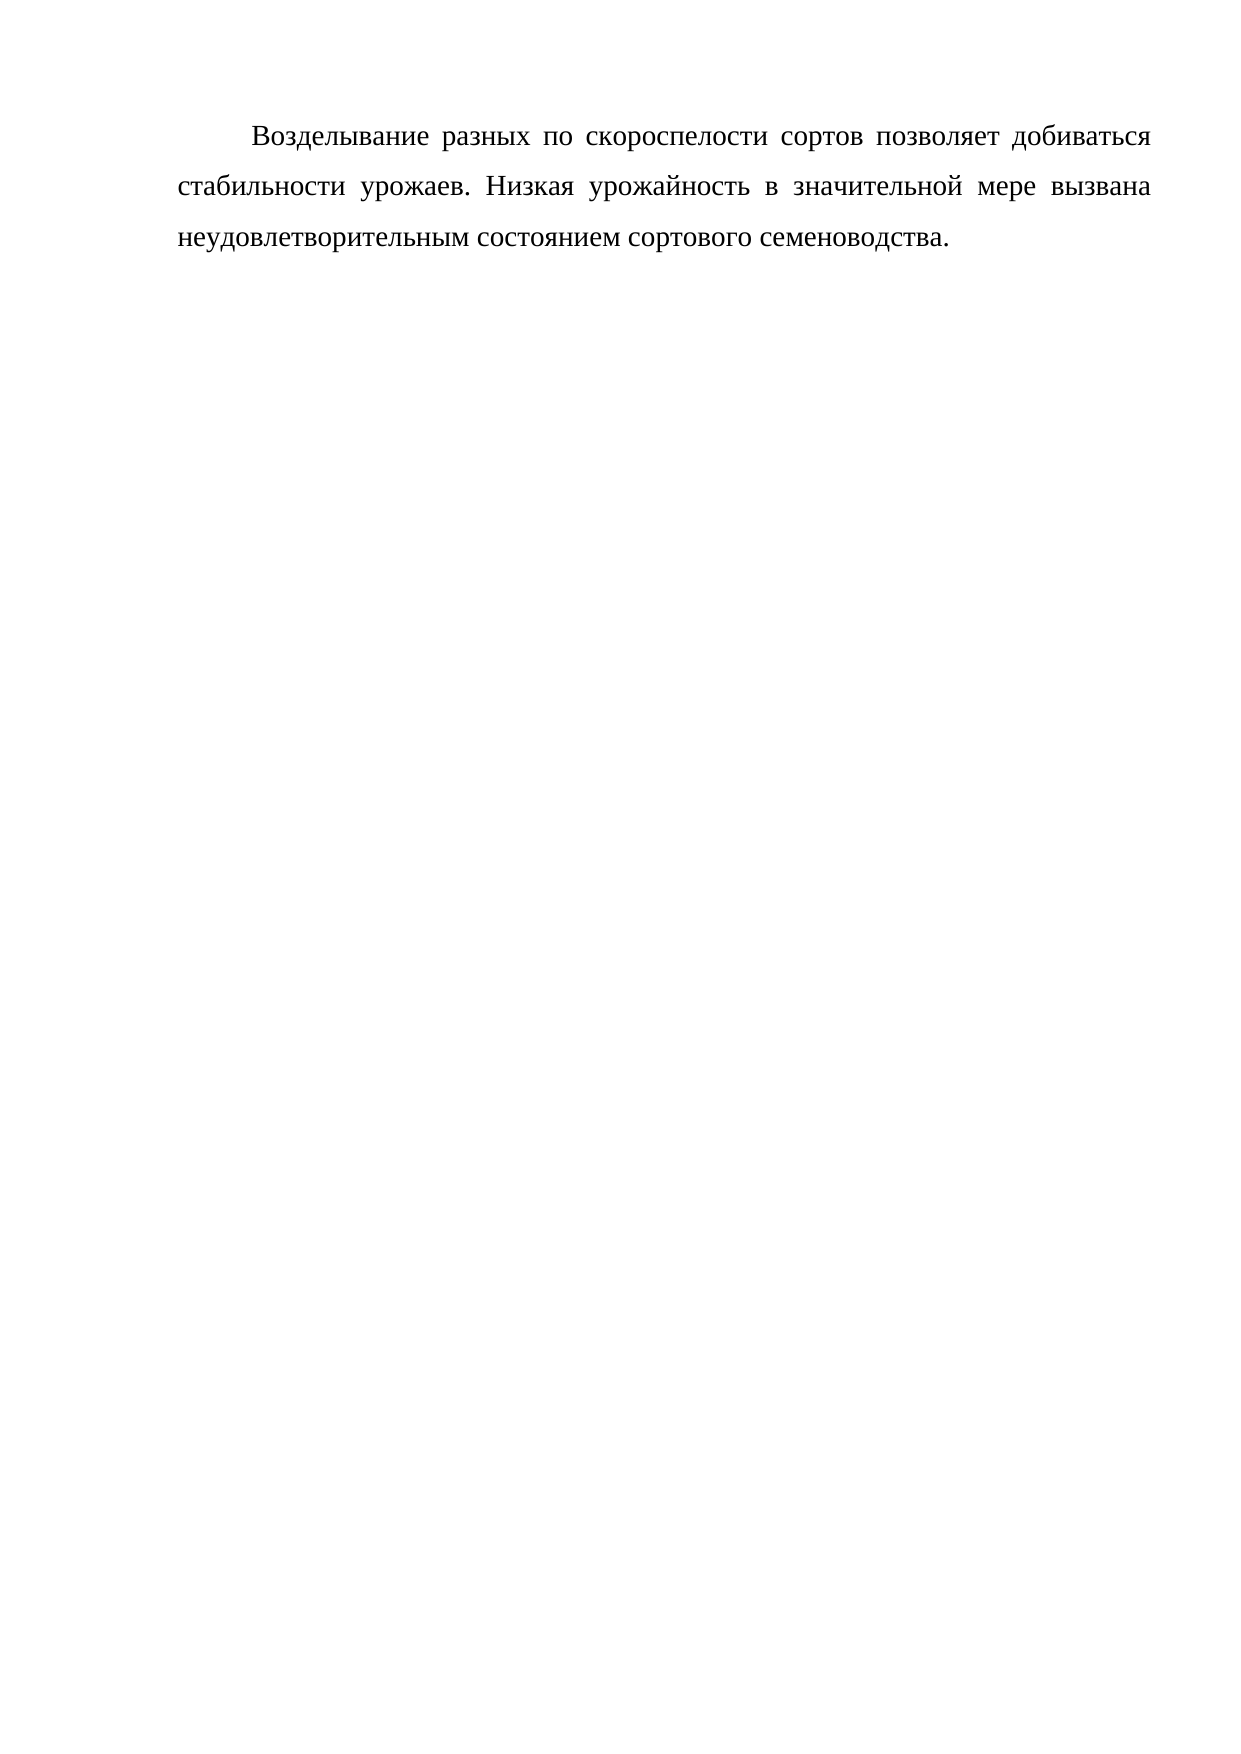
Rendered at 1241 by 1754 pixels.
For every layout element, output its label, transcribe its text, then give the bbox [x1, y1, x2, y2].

text Возделывание разных по скороспелости сортов позволяет добиваться стабильности урожаев. Низкая урожайность в значительной мере вызвана неудовлетворительным состоянием сортового семеноводства. [177, 118, 1152, 252]
